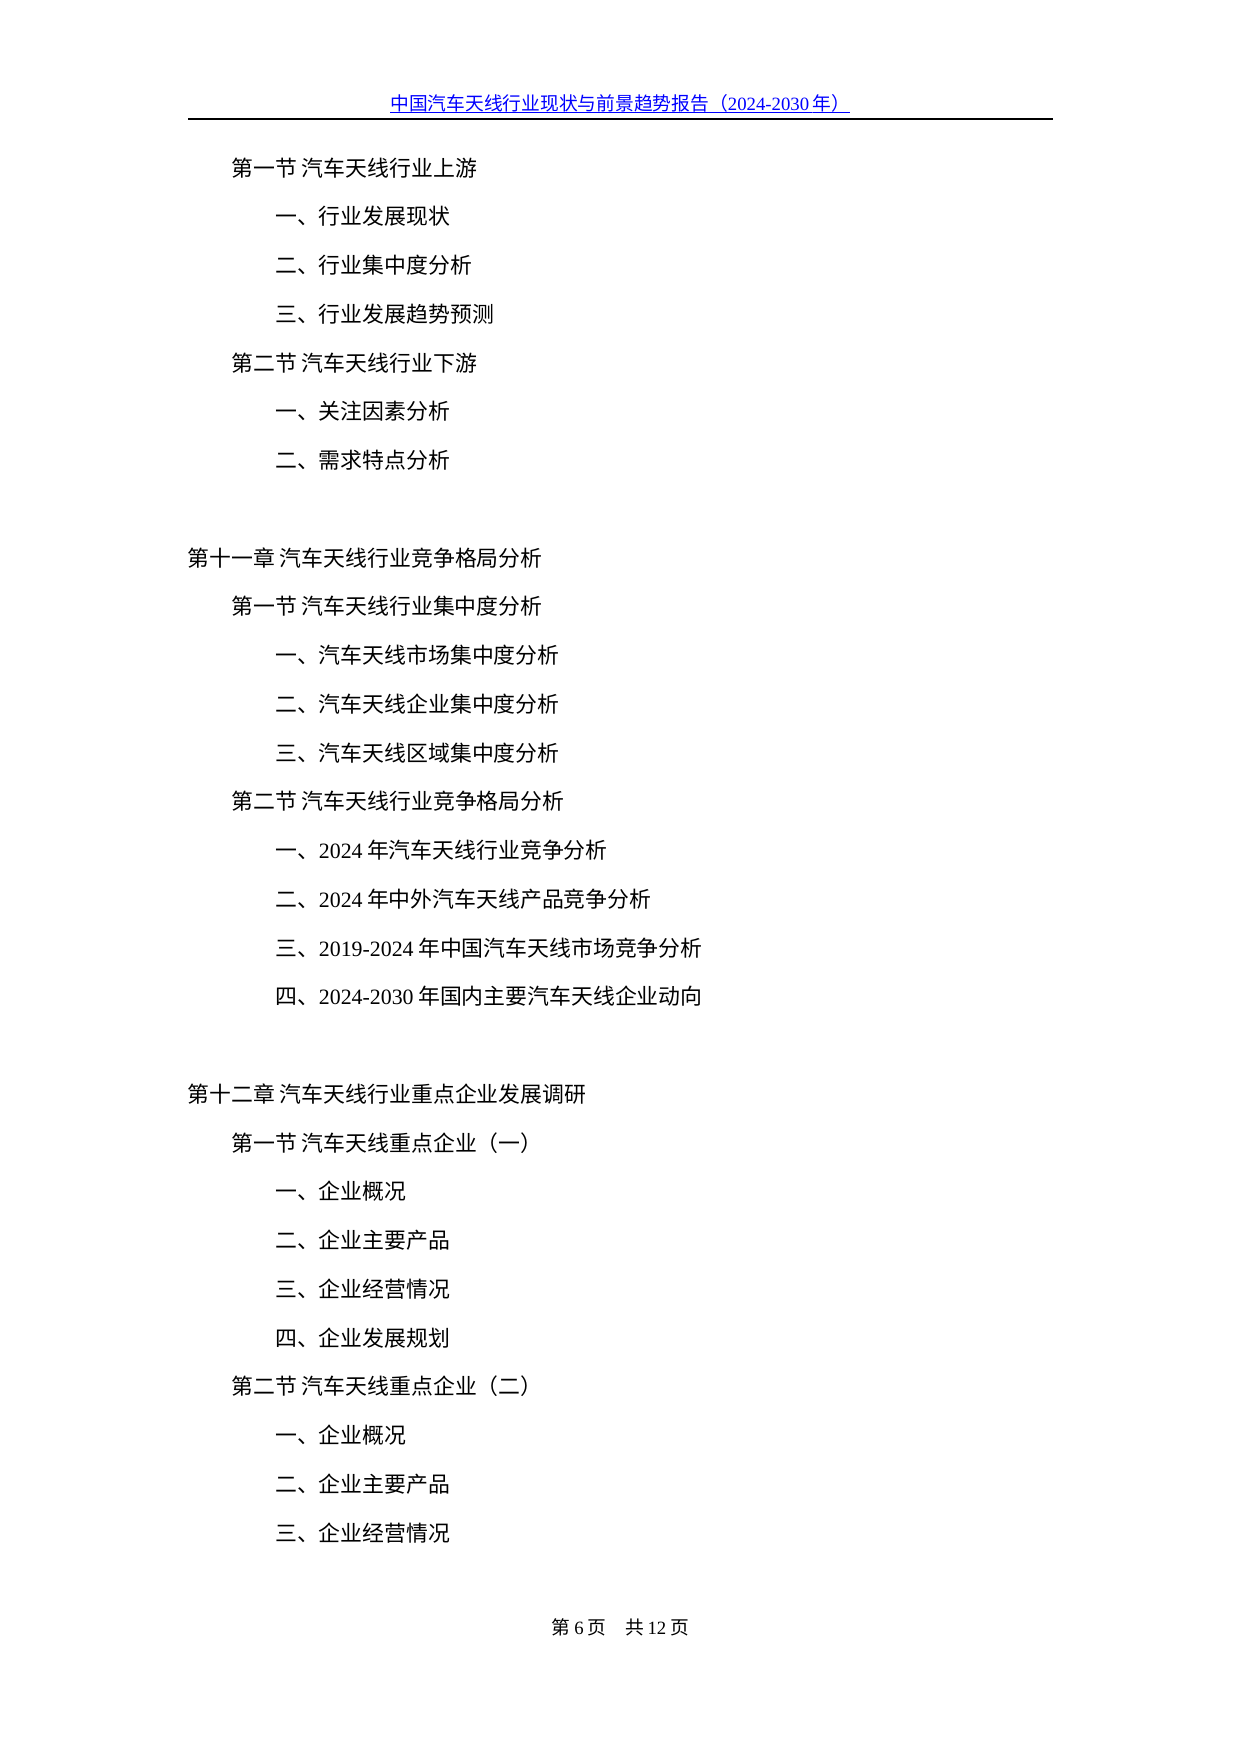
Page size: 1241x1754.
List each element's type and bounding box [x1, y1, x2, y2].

text [187, 150, 1053, 1548]
